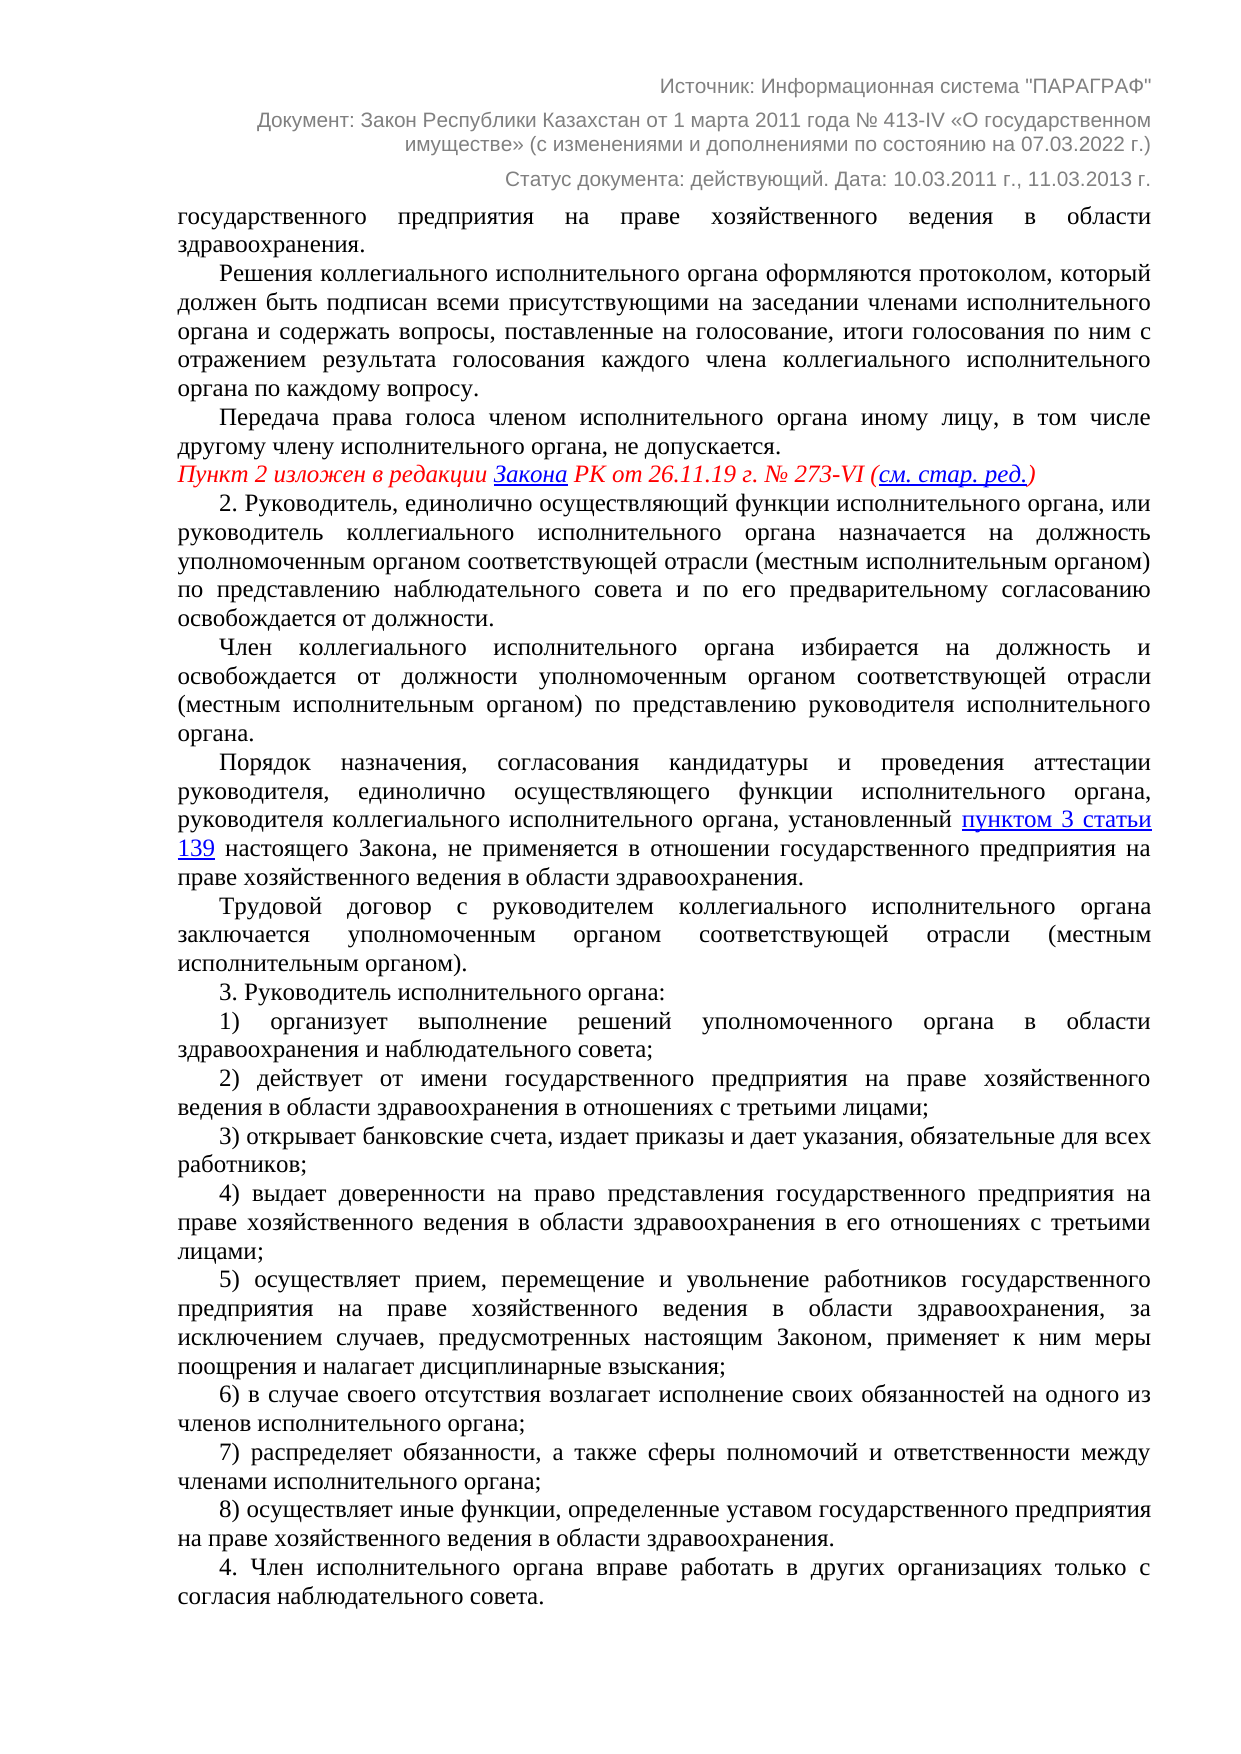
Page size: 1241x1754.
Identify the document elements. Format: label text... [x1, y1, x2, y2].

text 2) действует от имени государственного предприятия на праве хозяйственного ведения в области здравоохранения в отношениях с третьими лицами; [177, 1063, 1152, 1121]
text Решения коллегиального исполнительного органа оформляются протоколом, который должен быть подписан всеми присутствующими на заседании членами исполнительного органа и содержать вопросы, поставленные на голосование, итоги голосования по ним с отражением результата голосования каждого члена коллегиального исполнительного органа по каждому вопросу. [177, 258, 1152, 402]
text 8) осуществляет иные функции, определенные уставом государственного предприятия на праве хозяйственного ведения в области здравоохранения. [177, 1494, 1152, 1552]
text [177, 201, 1152, 258]
text Пункт 2 изложен в редакции Закона РК от 26.11.19 г. № 273-VI (см. стар. ред.) [177, 459, 1152, 488]
text 5) осуществляет прием, перемещение и увольнение работников государственного предприятия на праве хозяйственного ведения в области здравоохранения, за исключением случаев, предусмотренных настоящим Законом, применяет к ним меры поощрения и налагает дисциплинарные взыскания; [177, 1264, 1152, 1379]
text Член коллегиального исполнительного органа избирается на должность и освобождается от должности уполномоченным органом соответствующей отрасли (местным исполнительным органом) по представлению руководителя исполнительного органа. [177, 632, 1152, 747]
text 3. Руководитель исполнительного органа: [177, 977, 1152, 1006]
text 6) в случае своего отсутствия возлагает исполнение своих обязанностей на одного из членов исполнительного органа; [177, 1379, 1152, 1437]
text Порядок назначения, согласования кандидатуры и проведения аттестации руководителя, единолично осуществляющего функции исполнительного органа, руководителя коллегиального исполнительного органа, установленный пунктом 3 статьи 139 настоящего Закона, не применяется в отношении государственного предприятия на праве хозяйственного ведения в области здравоохранения. [177, 747, 1152, 891]
text Трудовой договор с руководителем коллегиального исполнительного органа заключается уполномоченным органом соответствующей отрасли (местным исполнительным органом). [177, 891, 1152, 977]
text 1) организует выполнение решений уполномоченного органа в области здравоохранения и наблюдательного совета; [177, 1006, 1152, 1063]
text 4. Член исполнительного органа вправе работать в других организациях только с согласия наблюдательного совета. [177, 1552, 1152, 1609]
text 2. Руководитель, единолично осуществляющий функции исполнительного органа, или руководитель коллегиального исполнительного органа назначается на должность уполномоченным органом соответствующей отрасли (местным исполнительным органом) по представлению наблюдательного совета и по его предварительному согласованию освобождается от должности. [177, 488, 1152, 632]
text 7) распределяет обязанности, а также сферы полномочий и ответственности между членами исполнительного органа; [177, 1437, 1152, 1494]
text 4) выдает доверенности на право представления государственного предприятия на праве хозяйственного ведения в области здравоохранения в его отношениях с третьими лицами; [177, 1178, 1152, 1264]
text 3) открывает банковские счета, издает приказы и дает указания, обязательные для всех работников; [177, 1121, 1152, 1178]
text Передача права голоса членом исполнительного органа иному лицу, в том числе другому члену исполнительного органа, не допускается. [177, 402, 1152, 459]
